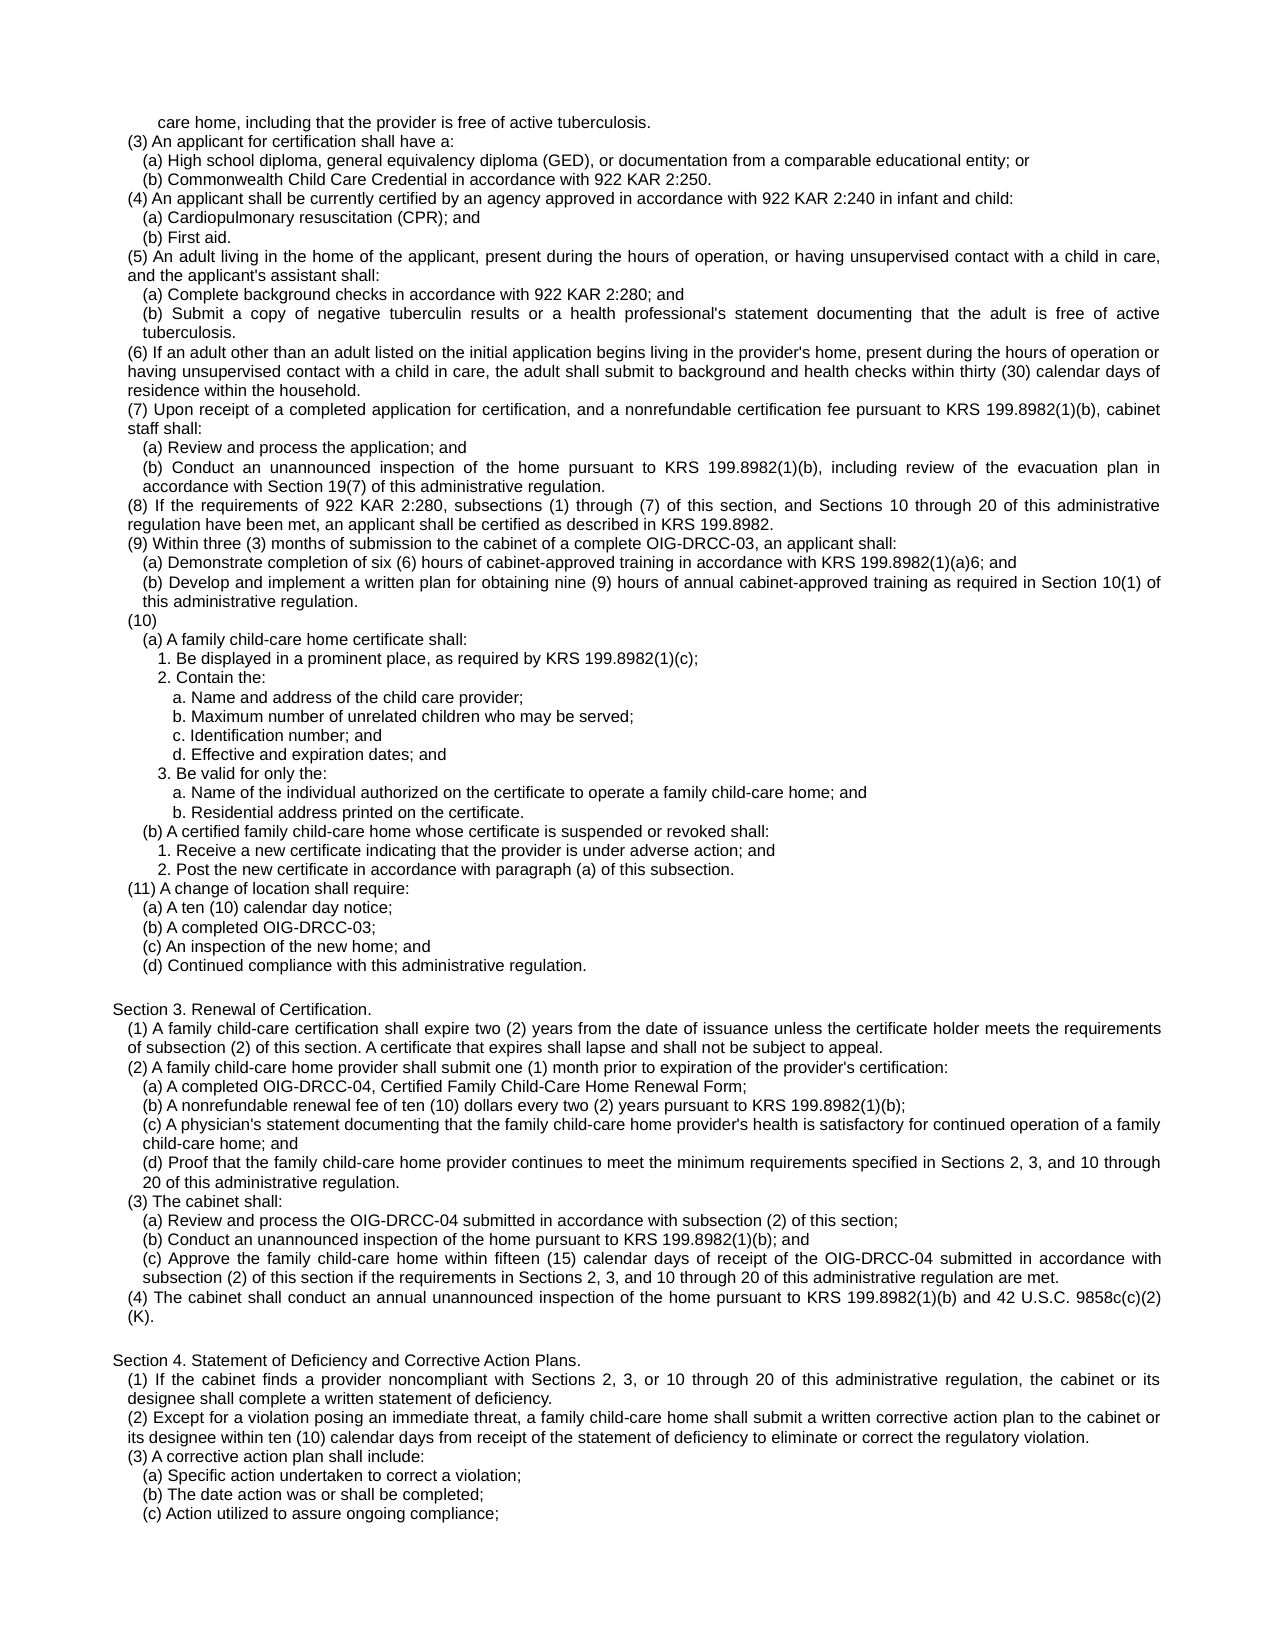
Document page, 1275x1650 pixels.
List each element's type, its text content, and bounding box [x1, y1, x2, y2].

text (b) Conduct an unannounced inspection of the home pursuant to KRS 199.8982(1)(b); and [142, 1230, 1162, 1249]
text (9) Within three (3) months of submission to the cabinet of a complete OIG-DRCC-03, an applicant shall: [127, 534, 1162, 553]
text Section 3. Renewal of Certification. [112, 1000, 1162, 1019]
text (1) If the cabinet finds a provider noncompliant with Sections 2, 3, or 10 through 20 of this administrative regulation, the cabinet or its designee shall complete a written statement of deficiency. [127, 1370, 1162, 1408]
text (a) High school diploma, general equivalency diploma (GED), or documentation from a comparable educational entity; or [142, 151, 1162, 170]
text (c) Approve the family child-care home within fifteen (15) calendar days of receipt of the OIG-DRCC-04 submitted in accordance with subsection (2) of this section if the requirements in Sections 2, 3, and 10 through 20 of this administrative regulation are met. [142, 1249, 1162, 1287]
text 2. Post the new certificate in accordance with paragraph (a) of this subsection. [157, 860, 1162, 879]
text (6) If an adult other than an adult listed on the initial application begins living in the provider's home, present during the hours of operation or having unsupervised contact with a child in care, the adult shall submit to background and health checks within thirty (30) calendar days of residence within the household. [127, 342, 1162, 400]
text 1. Be displayed in a prominent place, as required by KRS 199.8982(1)(c); [157, 649, 1162, 668]
text (c) An inspection of the new home; and [142, 937, 1162, 956]
text 1. Receive a new certificate indicating that the provider is under adverse action; and [157, 841, 1162, 860]
text (4) An applicant shall be currently certified by an agency approved in accordance with 922 KAR 2:240 in infant and child: [127, 189, 1162, 208]
text 2. Contain the: [157, 668, 1162, 687]
text (a) A family child-care home certificate shall: [142, 630, 1162, 649]
text c. Identification number; and [172, 726, 1162, 745]
text Section 4. Statement of Deficiency and Corrective Action Plans. [112, 1351, 1162, 1370]
text (3) The cabinet shall: [127, 1192, 1162, 1211]
text a. Name of the individual authorized on the certificate to operate a family child-care home; and [172, 783, 1162, 802]
text b. Residential address printed on the certificate. [172, 802, 1162, 822]
text (3) An applicant for certification shall have a: [127, 132, 1162, 151]
text (b) A certified family child-care home whose certificate is suspended or revoked shall: [142, 822, 1162, 841]
text b. Maximum number of unrelated children who may be served; [172, 707, 1162, 726]
text (d) Proof that the family child-care home provider continues to meet the minimum requirements specified in Sections 2, 3, and 10 through 20 of this administrative regulation. [142, 1153, 1162, 1192]
text (a) Demonstrate completion of six (6) hours of cabinet-approved training in accordance with KRS 199.8982(1)(a)6; and [142, 553, 1162, 572]
text (b) Commonwealth Child Care Credential in accordance with 922 KAR 2:250. [142, 170, 1162, 189]
text (c) Action utilized to assure ongoing compliance; [142, 1504, 1162, 1523]
text (b) Submit a copy of negative tuberculin results or a health professional's statement documenting that the adult is free of active tuberculosis. [142, 304, 1162, 342]
text (2) A family child-care home provider shall submit one (1) month prior to expiration of the provider's certification: [127, 1057, 1162, 1077]
text (d) Continued compliance with this administrative regulation. [142, 956, 1162, 975]
text (b) A completed OIG-DRCC-03; [142, 917, 1162, 937]
text (b) A nonrefundable renewal fee of ten (10) dollars every two (2) years pursuant to KRS 199.8982(1)(b); [142, 1096, 1162, 1115]
text (b) Conduct an unannounced inspection of the home pursuant to KRS 199.8982(1)(b), including review of the evacuation plan in accordance with Section 19(7) of this administrative regulation. [142, 457, 1162, 496]
text (a) Specific action undertaken to correct a violation; [142, 1466, 1162, 1485]
text (b) First aid. [142, 227, 1162, 247]
text (1) A family child-care certification shall expire two (2) years from the date of issuance unless the certificate holder meets the requirements of subsection (2) of this section. A certificate that expires shall lapse and shall not be subject to appeal. [127, 1019, 1162, 1057]
text (a) Review and process the application; and [142, 438, 1162, 457]
text (a) A ten (10) calendar day notice; [142, 898, 1162, 917]
text a. Name and address of the child care provider; [172, 687, 1162, 707]
text (a) Review and process the OIG-DRCC-04 submitted in accordance with subsection (2) of this section; [142, 1211, 1162, 1230]
text (a) A completed OIG-DRCC-04, Certified Family Child-Care Home Renewal Form; [142, 1077, 1162, 1096]
text (8) If the requirements of 922 KAR 2:280, subsections (1) through (7) of this section, and Sections 10 through 20 of this administrative regulation have been met, an applicant shall be certified as described in KRS 199.8982. [127, 496, 1162, 534]
text (a) Complete background checks in accordance with 922 KAR 2:280; and [142, 285, 1162, 304]
text (7) Upon receipt of a completed application for certification, and a nonrefundable certification fee pursuant to KRS 199.8982(1)(b), cabinet staff shall: [127, 400, 1162, 438]
text (4) The cabinet shall conduct an annual unannounced inspection of the home pursuant to KRS 199.8982(1)(b) and 42 U.S.C. 9858c(c)(2)(K). [127, 1287, 1162, 1326]
text (b) Develop and implement a written plan for obtaining nine (9) hours of annual cabinet-approved training as required in Section 10(1) of this administrative regulation. [142, 572, 1162, 611]
text (11) A change of location shall require: [127, 879, 1162, 898]
text (a) Cardiopulmonary resuscitation (CPR); and [142, 208, 1162, 227]
text 3. Be valid for only the: [157, 764, 1162, 783]
text d. Effective and expiration dates; and [172, 745, 1162, 764]
text (b) The date action was or shall be completed; [142, 1485, 1162, 1504]
text (10) [127, 611, 1162, 630]
text (2) Except for a violation posing an immediate threat, a family child-care home shall submit a written corrective action plan to the cabinet or its designee within ten (10) calendar days from receipt of the statement of deficiency to eliminate or correct the regulatory violation. [127, 1408, 1162, 1447]
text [157, 112, 1162, 132]
text (c) A physician's statement documenting that the family child-care home provider's health is satisfactory for continued operation of a family child-care home; and [142, 1115, 1162, 1153]
text (5) An adult living in the home of the applicant, present during the hours of operation, or having unsupervised contact with a child in care, and the applicant's assistant shall: [127, 247, 1162, 285]
text (3) A corrective action plan shall include: [127, 1447, 1162, 1466]
